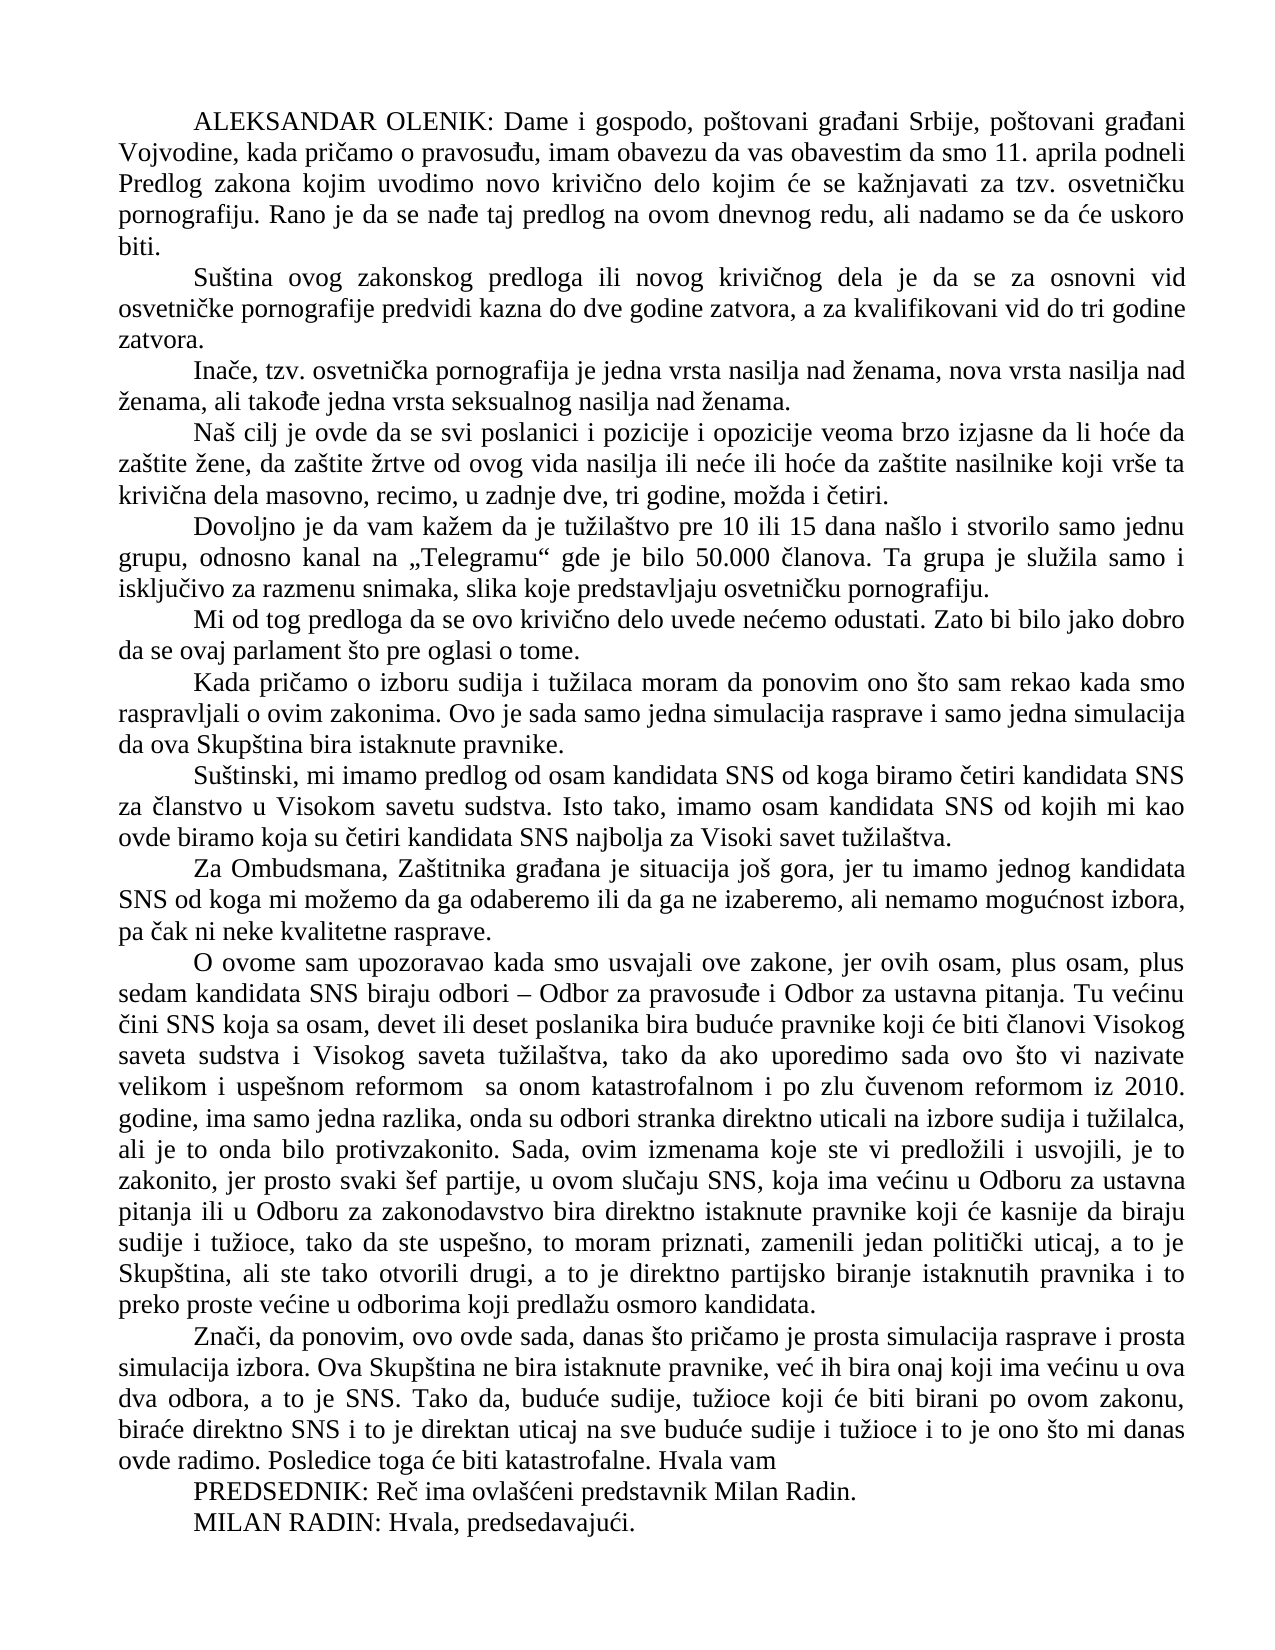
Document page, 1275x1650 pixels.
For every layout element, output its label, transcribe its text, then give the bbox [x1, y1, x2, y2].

text Naš cilj je ovde da se svi poslanici i pozicije i opozicije veoma brzo izjasne da li hoće da zaštite žene, da zaštite žrtve od ovog vida nasilja ili neće ili hoće da zaštite nasilnike koji vrše ta krivična dela masovno, recimo, u zadnje dve, tri godine, možda i četiri. [118, 416, 1186, 510]
text O ovome sam upozoravao kada smo usvajali ove zakone, jer ovih osam, plus osam, plus sedam kandidata SNS biraju odbori – Odbor za pravosuđe i Odbor za ustavna pitanja. Tu većinu čini SNS koja sa osam, devet ili deset poslanika bira buduće pravnike koji će biti članovi Visokog saveta sudstva i Visokog saveta tužilaštva, tako da ako uporedimo sada ovo što vi nazivate velikom i uspešnom reformom sa onom katastrofalnom i po zlu čuvenom reformom iz 2010. godine, ima samo jedna razlika, onda su odbori stranka direktno uticali na izbore sudija i tužilalca, ali je to onda bilo protivzakonito. Sada, ovim izmenama koje ste vi predložili i usvojili, je to zakonito, jer prosto svaki šef partije, u ovom slučaju SNS, koja ima većinu u Odboru za ustavna pitanja ili u Odboru za zakonodavstvo bira direktno istaknute pravnike koji će kasnije da biraju sudije i tužioce, tako da ste uspešno, to moram priznati, zamenili jedan politički uticaj, a to je Skupština, ali ste tako otvorili drugi, a to je direktno partijsko biranje istaknutih pravnika i to preko proste većine u odborima koji predlažu osmoro kandidata. [118, 946, 1186, 1320]
text Suštinski, mi imamo predlog od osam kandidata SNS od koga biramo četiri kandidata SNS za članstvo u Visokom savetu sudstva. Isto tako, imamo osam kandidata SNS od kojih mi kao ovde biramo koja su četiri kandidata SNS najbolja za Visoki savet tužilaštva. [118, 759, 1186, 852]
text Kada pričamo o izboru sudija i tužilaca moram da ponovim ono što sam rekao kada smo raspravljali o ovim zakonima. Ovo je sada samo jedna simulacija rasprave i samo jedna simulacija da ova Skupština bira istaknute pravnike. [118, 666, 1186, 759]
text MILAN RADIN: Hvala, predsedavajući. [118, 1507, 1186, 1538]
text Za Ombudsmana, Zaštitnika građana je situacija još gora, jer tu imamo jednog kandidata SNS od koga mi možemo da ga odaberemo ili da ga ne izaberemo, ali nemamo mogućnost izbora, pa čak ni neke kvalitetne rasprave. [118, 852, 1186, 946]
text Mi od tog predloga da se ovo krivično delo uvede nećemo odustati. Zato bi bilo jako dobro da se ovaj parlament što pre oglasi o tome. [118, 603, 1186, 666]
text Znači, da ponovim, ovo ovde sada, danas što pričamo je prosta simulacija rasprave i prosta simulacija izbora. Ova Skupština ne bira istaknute pravnike, već ih bira onaj koji ima većinu u ova dva odbora, a to je SNS. Tako da, buduće sudije, tužioce koji će biti birani po ovom zakonu, biraće direktno SNS i to je direktan uticaj na sve buduće sudije i tužioce i to je ono što mi danas ovde radimo. Posledice toga će biti katastrofalne. Hvala vam [118, 1320, 1186, 1475]
text Dovoljno je da vam kažem da je tužilaštvo pre 10 ili 15 dana našlo i stvorilo samo jednu grupu, odnosno kanal na „Telegramu“ gde je bilo 50.000 članova. Ta grupa je služila samo i isključivo za razmenu snimaka, slika koje predstavljaju osvetničku pornografiju. [118, 510, 1186, 603]
text ALEKSANDAR OLENIK: Dame i gospodo, poštovani građani Srbije, poštovani građani Vojvodine, kada pričamo o pravosuđu, imam obavezu da vas obavestim da smo 11. aprila podneli Predlog zakona kojim uvodimo novo krivično delo kojim će se kažnjavati za tzv. osvetničku pornografiju. Rano je da se nađe taj predlog na ovom dnevnog redu, ali nadamo se da će uskoro biti. [118, 105, 1186, 261]
text Inače, tzv. osvetnička pornografija je jedna vrsta nasilja nad ženama, nova vrsta nasilja nad ženama, ali takođe jedna vrsta seksualnog nasilja nad ženama. [118, 354, 1186, 416]
text Suština ovog zakonskog predloga ili novog krivičnog dela je da se za osnovni vid osvetničke pornografije predvidi kazna do dve godine zatvora, a za kvalifikovani vid do tri godine zatvora. [118, 261, 1186, 354]
text PREDSEDNIK: Reč ima ovlašćeni predstavnik Milan Radin. [118, 1475, 1186, 1507]
